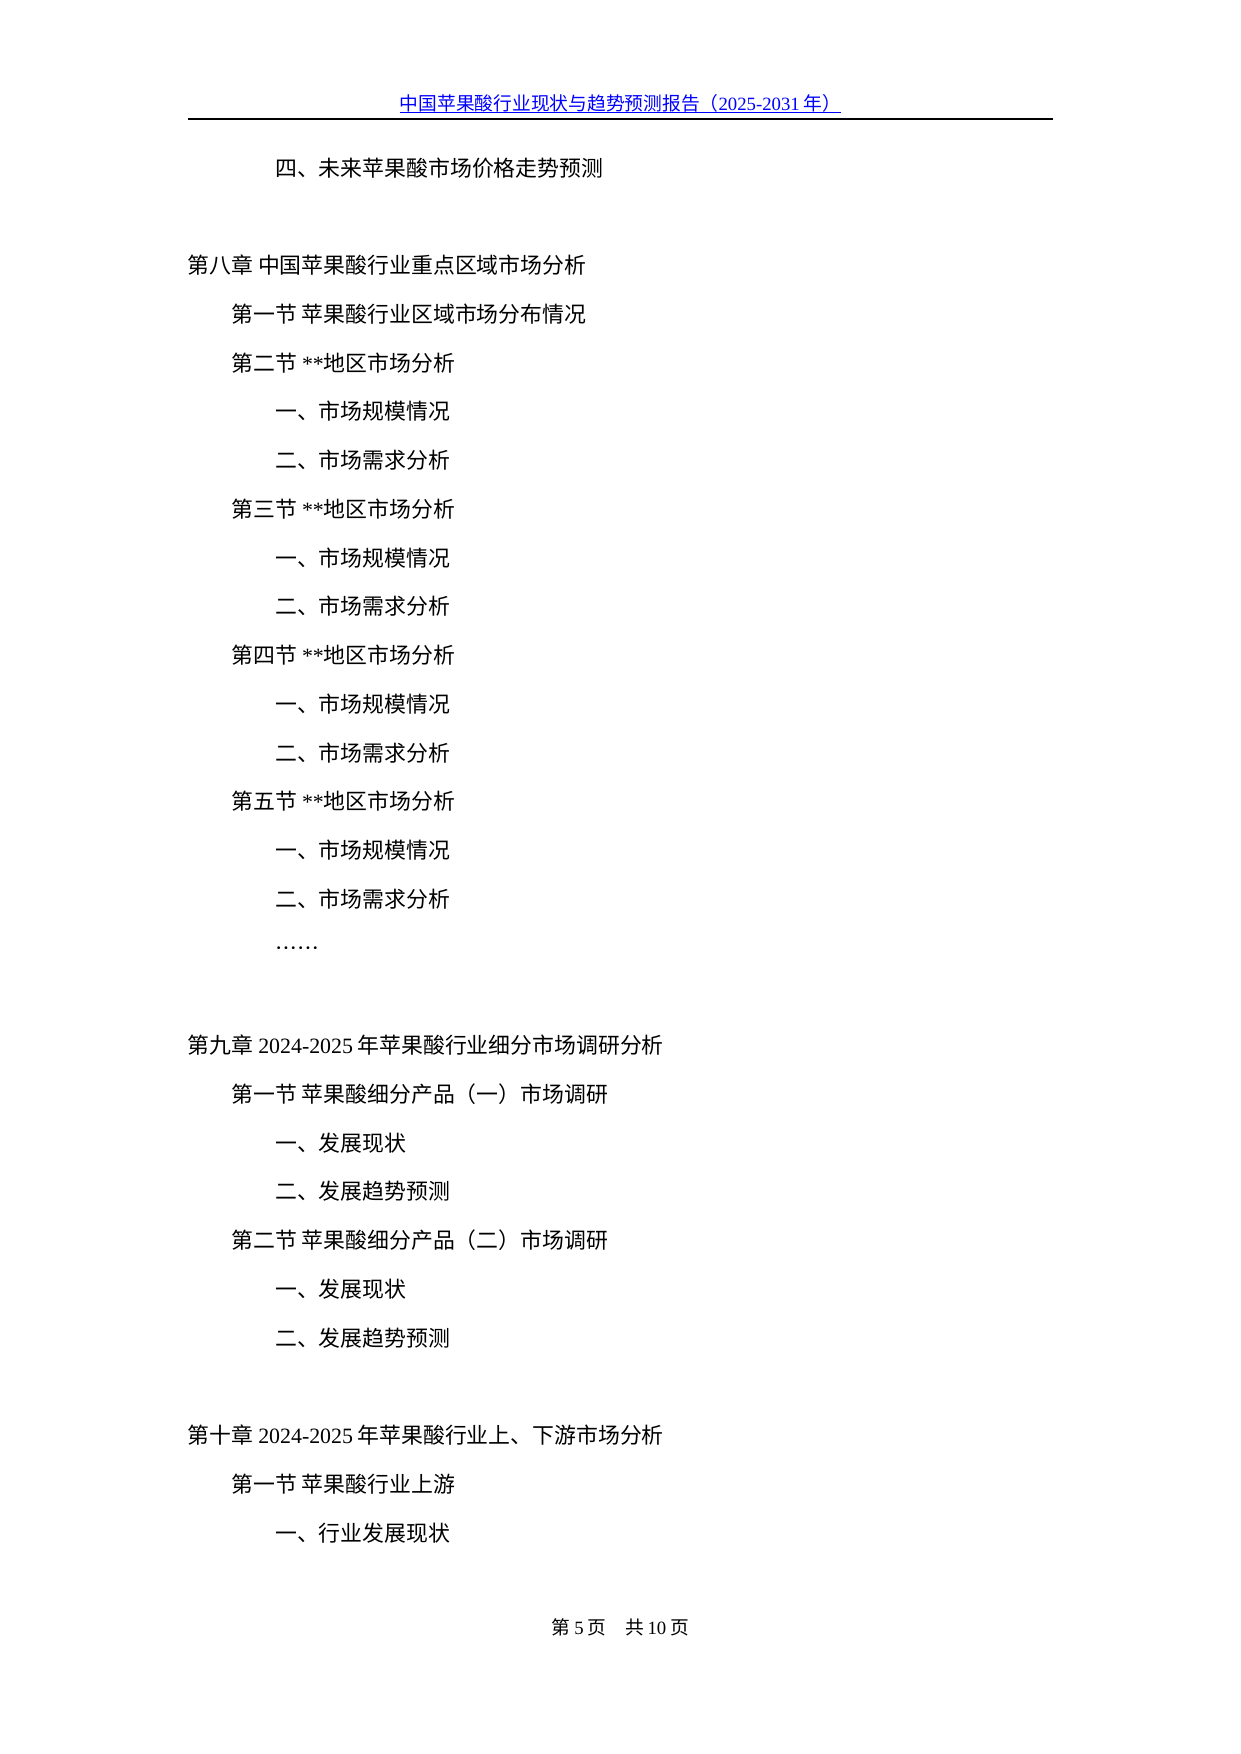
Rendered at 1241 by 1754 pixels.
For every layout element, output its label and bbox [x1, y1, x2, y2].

text [187, 150, 1053, 1548]
